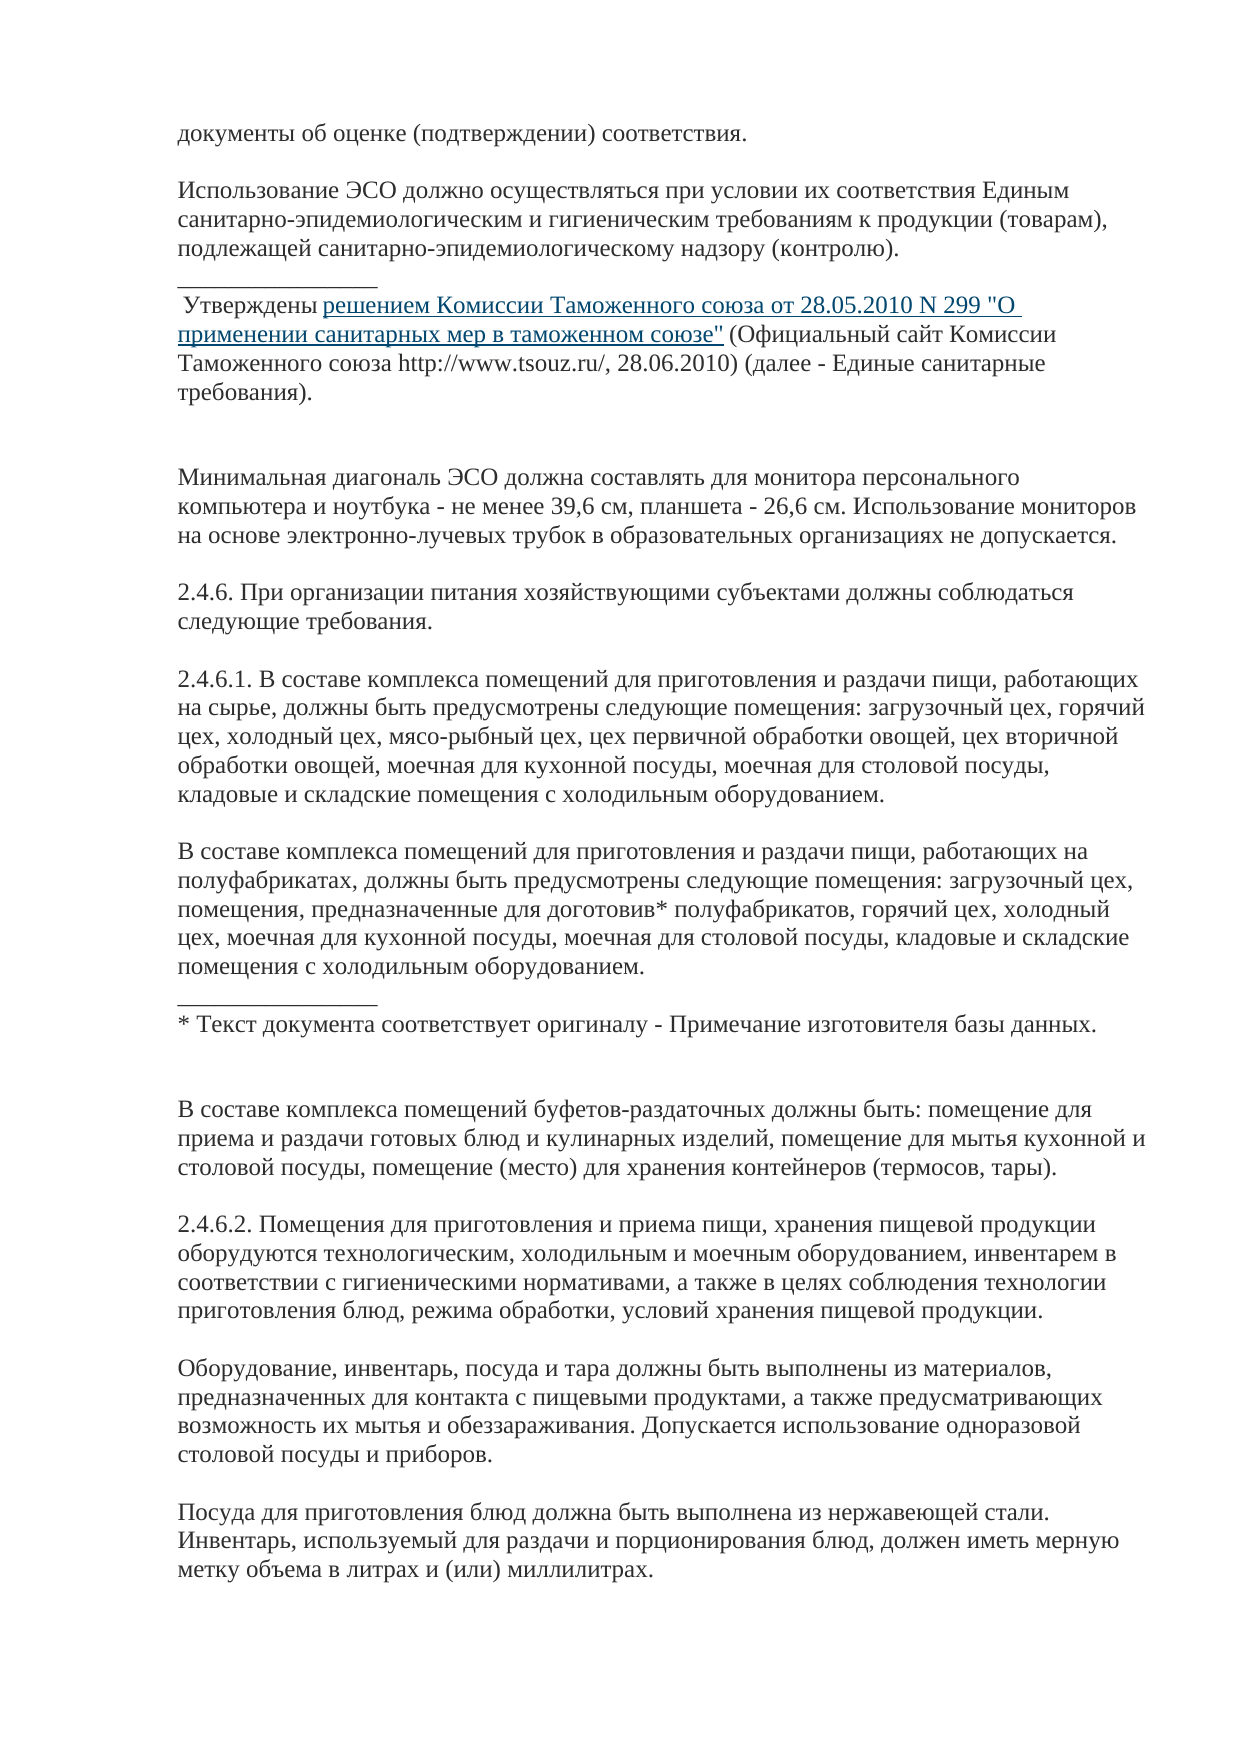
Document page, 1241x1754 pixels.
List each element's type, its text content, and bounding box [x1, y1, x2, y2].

text 2.4.6.1. В составе комплекса помещений для приготовления и раздачи пищи, работающих на сырье, должны быть предусмотрены следующие помещения: загрузочный цех, горячий цех, холодный цех, мясо-рыбный цех, цех первичной обработки овощей, цех вторичной обработки овощей, моечная для кухонной посуды, моечная для столовой посуды, кладовые и складские помещения с холодильным оборудованием. [177, 664, 1152, 836]
text Использование ЭСО должно осуществляться при условии их соответствия Единым санитарно-эпидемиологическим и гигиеническим требованиям к продукции (товарам), подлежащей санитарно-эпидемиологическому надзору (контролю). ________________ Утверждены решением Комиссии Таможенного союза от 28.05.2010 N 299 "О применении санитарных мер в таможенном союзе" (Официальный сайт Комиссии Таможенного союза http://www.tsouz.ru/, 28.06.2010) (далее - Единые санитарные требования). [177, 176, 1152, 462]
text Посуда для приготовления блюд должна быть выполнена из нержавеющей стали. Инвентарь, используемый для раздачи и порционирования блюд, должен иметь мерную метку объема в литрах и (или) миллилитрах. [177, 1497, 1152, 1612]
text ________________ * Текст документа соответствует оригиналу - Примечание изготовителя базы данных. [177, 980, 1152, 1094]
text Минимальная диагональ ЭСО должна составлять для монитора персонального компьютера и ноутбука - не менее 39,6 см, планшета - 26,6 см. Использование мониторов на основе электронно-лучевых трубок в образовательных организациях не допускается. [177, 462, 1152, 577]
text 2.4.6. При организации питания хозяйствующими субъектами должны соблюдаться следующие требования. [177, 577, 1152, 664]
text В составе комплекса помещений буфетов-раздаточных должны быть: помещение для приема и раздачи готовых блюд и кулинарных изделий, помещение для мытья кухонной и столовой посуды, помещение (место) для хранения контейнеров (термосов, тары). [177, 1094, 1152, 1209]
text 2.4.6.2. Помещения для приготовления и приема пищи, хранения пищевой продукции оборудуются технологическим, холодильным и моечным оборудованием, инвентарем в соответствии с гигиеническими нормативами, а также в целях соблюдения технологии приготовления блюд, режима обработки, условий хранения пищевой продукции. [177, 1209, 1152, 1353]
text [177, 118, 1152, 176]
text В составе комплекса помещений для приготовления и раздачи пищи, работающих на полуфабрикатах, должны быть предусмотрены следующие помещения: загрузочный цех, помещения, предназначенные для доготовив* полуфабрикатов, горячий цех, холодный цех, моечная для кухонной посуды, моечная для столовой посуды, кладовые и складские помещения с холодильным оборудованием. [177, 836, 1152, 980]
text Оборудование, инвентарь, посуда и тара должны быть выполнены из материалов, предназначенных для контакта с пищевыми продуктами, а также предусматривающих возможность их мытья и обеззараживания. Допускается использование одноразовой столовой посуды и приборов. [177, 1353, 1152, 1497]
